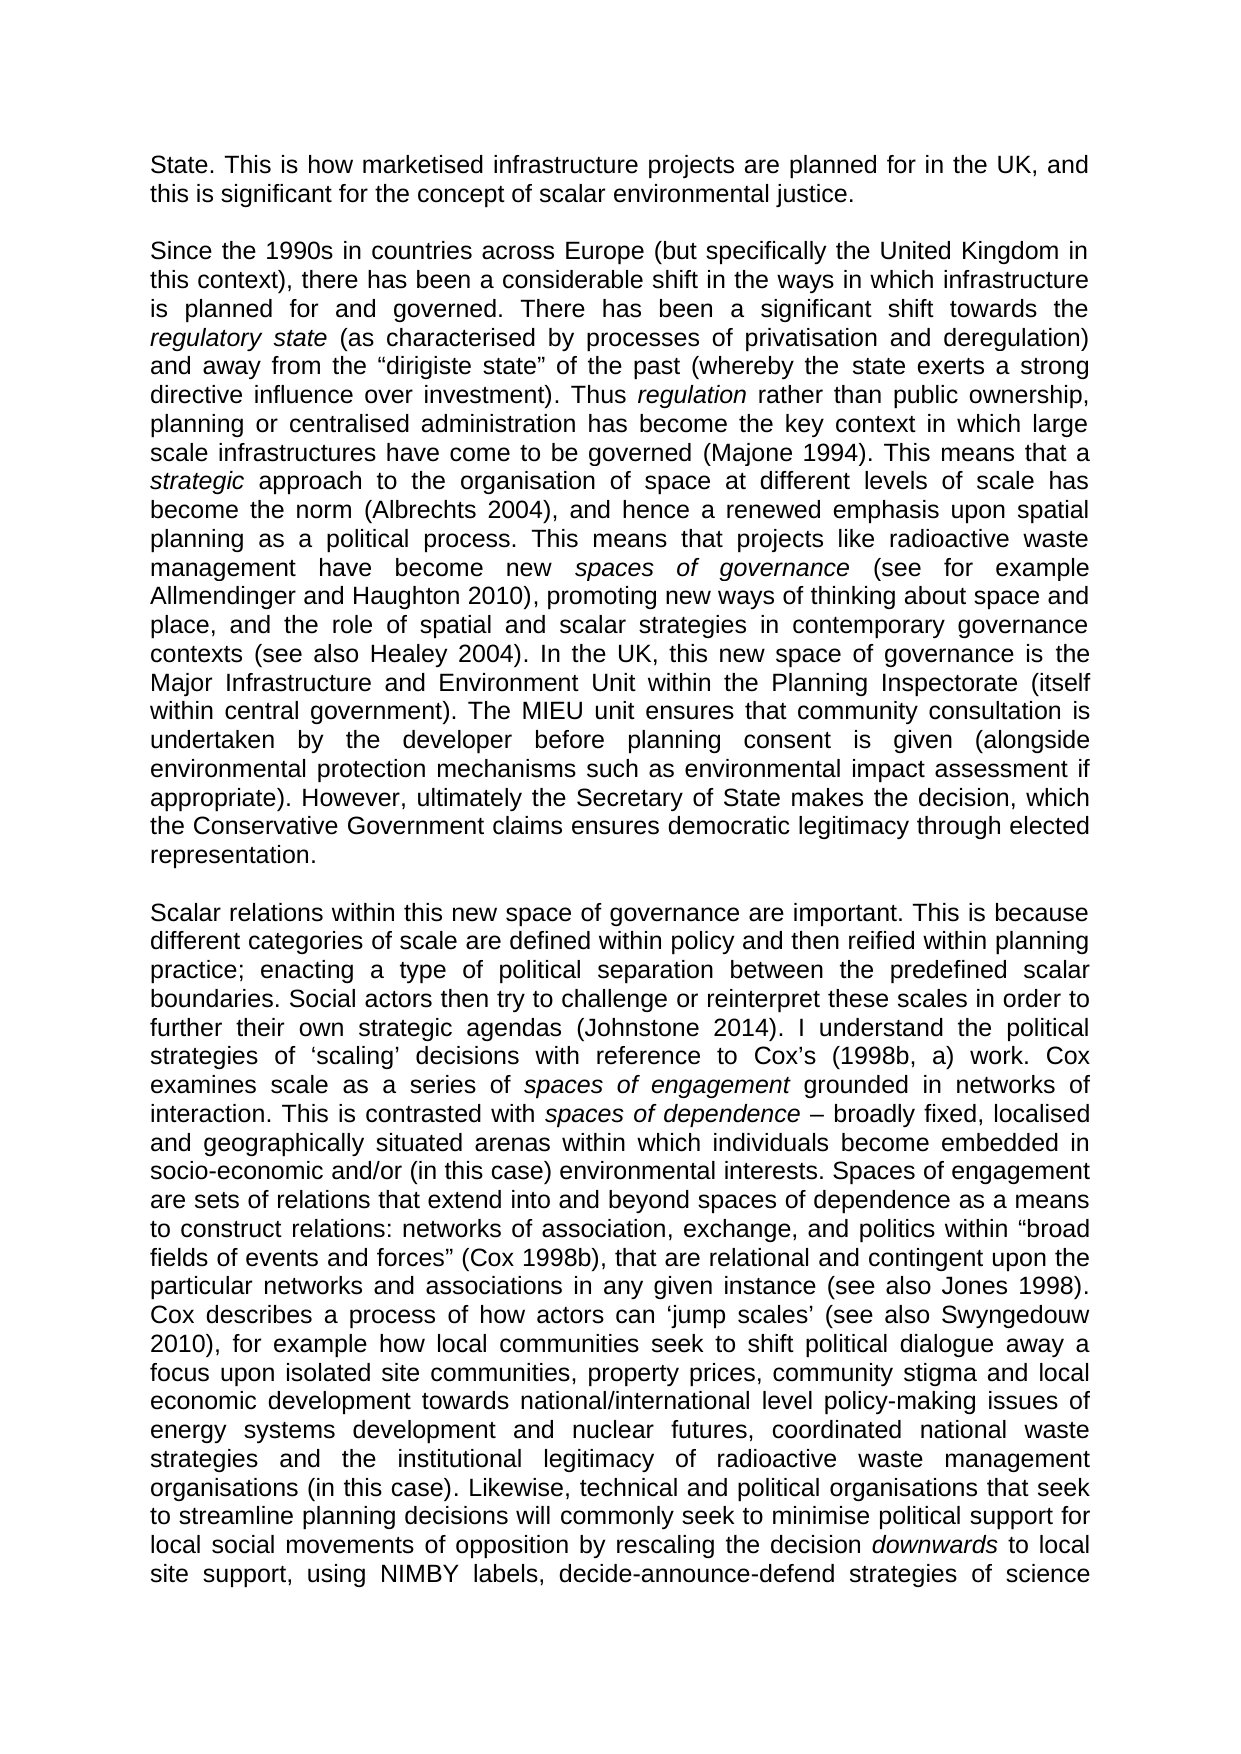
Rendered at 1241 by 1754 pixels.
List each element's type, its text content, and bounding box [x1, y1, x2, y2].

text Since the 1990s in countries across Europe (but specifically the United Kingdom in this context), there has been a considerable shift in the ways in which infrastructure is planned for and governed. There has been a significant shift towards the regulatory state (as characterised by processes of privatisation and deregulation) and away from the “dirigiste state” of the past (whereby the state exerts a strong directive influence over investment). Thus regulation rather than public ownership, planning or centralised administration has become the key context in which large scale infrastructures have come to be governed (Majone 1994). This means that a strategic approach to the organisation of space at different levels of scale has become the norm (Albrechts 2004), and hence a renewed emphasis upon spatial planning as a political process. This means that projects like radioactive waste management have become new spaces of governance (see for example Allmendinger and Haughton 2010), promoting new ways of thinking about space and place, and the role of spatial and scalar strategies in contemporary governance contexts (see also Healey 2004). In the UK, this new space of governance is the Major Infrastructure and Environment Unit within the Planning Inspectorate (itself within central government). The MIEU unit ensures that community consultation is undertaken by the developer before planning consent is given (alongside environmental protection mechanisms such as environmental impact assessment if appropriate). However, ultimately the Secretary of State makes the decision, which the Conservative Government claims ensures democratic legitimacy through elected representation. [150, 236, 1090, 495]
text Since the 1990s in countries across Europe (but specifically the United Kingdom in this context), there has been a considerable shift in the ways in which infrastructure is planned for and governed. There has been a significant shift towards the regulatory state (as characterised by processes of privatisation and deregulation) and away from the “dirigiste state” of the past (whereby the state exerts a strong directive influence over investment). Thus regulation rather than public ownership, planning or centralised administration has become the key context in which large scale infrastructures have come to be governed (Majone 1994). This means that a strategic approach to the organisation of space at different levels of scale has become the norm (Albrechts 2004), and hence a renewed emphasis upon spatial planning as a political process. This means that projects like radioactive waste management have become new spaces of governance (see for example Allmendinger and Haughton 2010), promoting new ways of thinking about space and place, and the role of spatial and scalar strategies in contemporary governance contexts (see also Healey 2004). In the UK, this new space of governance is the Major Infrastructure and Environment Unit within the Planning Inspectorate (itself within central government). The MIEU unit ensures that community consultation is undertaken by the developer before planning consent is given (alongside environmental protection mechanisms such as environmental impact assessment if appropriate). However, ultimately the Secretary of State makes the decision, which the Conservative Government claims ensures democratic legitimacy through elected representation. [150, 639, 1090, 869]
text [150, 897, 1090, 1587]
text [150, 150, 1090, 207]
